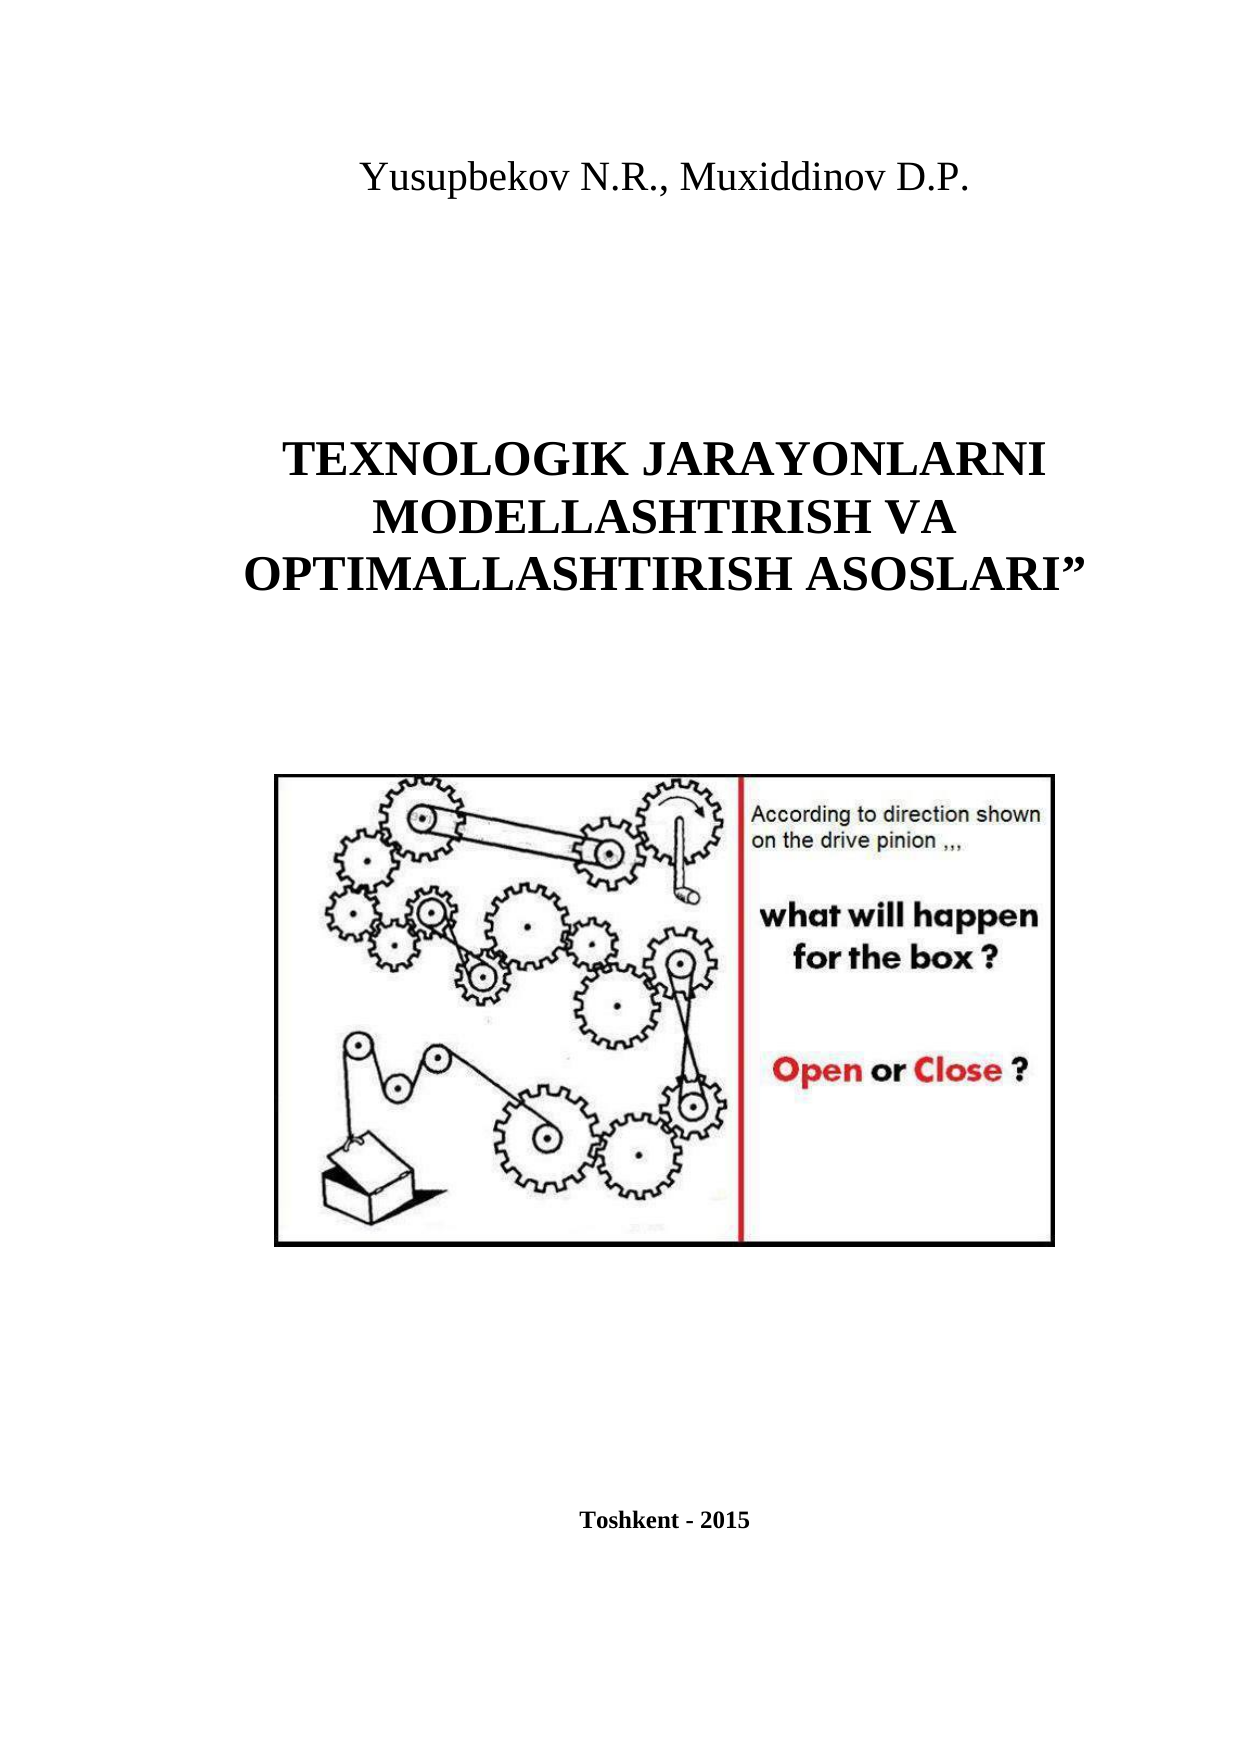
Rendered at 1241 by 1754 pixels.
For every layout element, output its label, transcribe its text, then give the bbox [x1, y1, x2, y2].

text TЕXNOLOGIK JARAYONLARNI MODЕLLASHTIRISH VA OPTIMALLASHTIRISH ASOSLARI” [177, 429, 1152, 602]
text Toshkent - 2015 [177, 1505, 1152, 1534]
picture [274, 774, 1055, 1247]
text Yusupbekov N.R., Muxiddinov D.P. [177, 151, 1152, 199]
